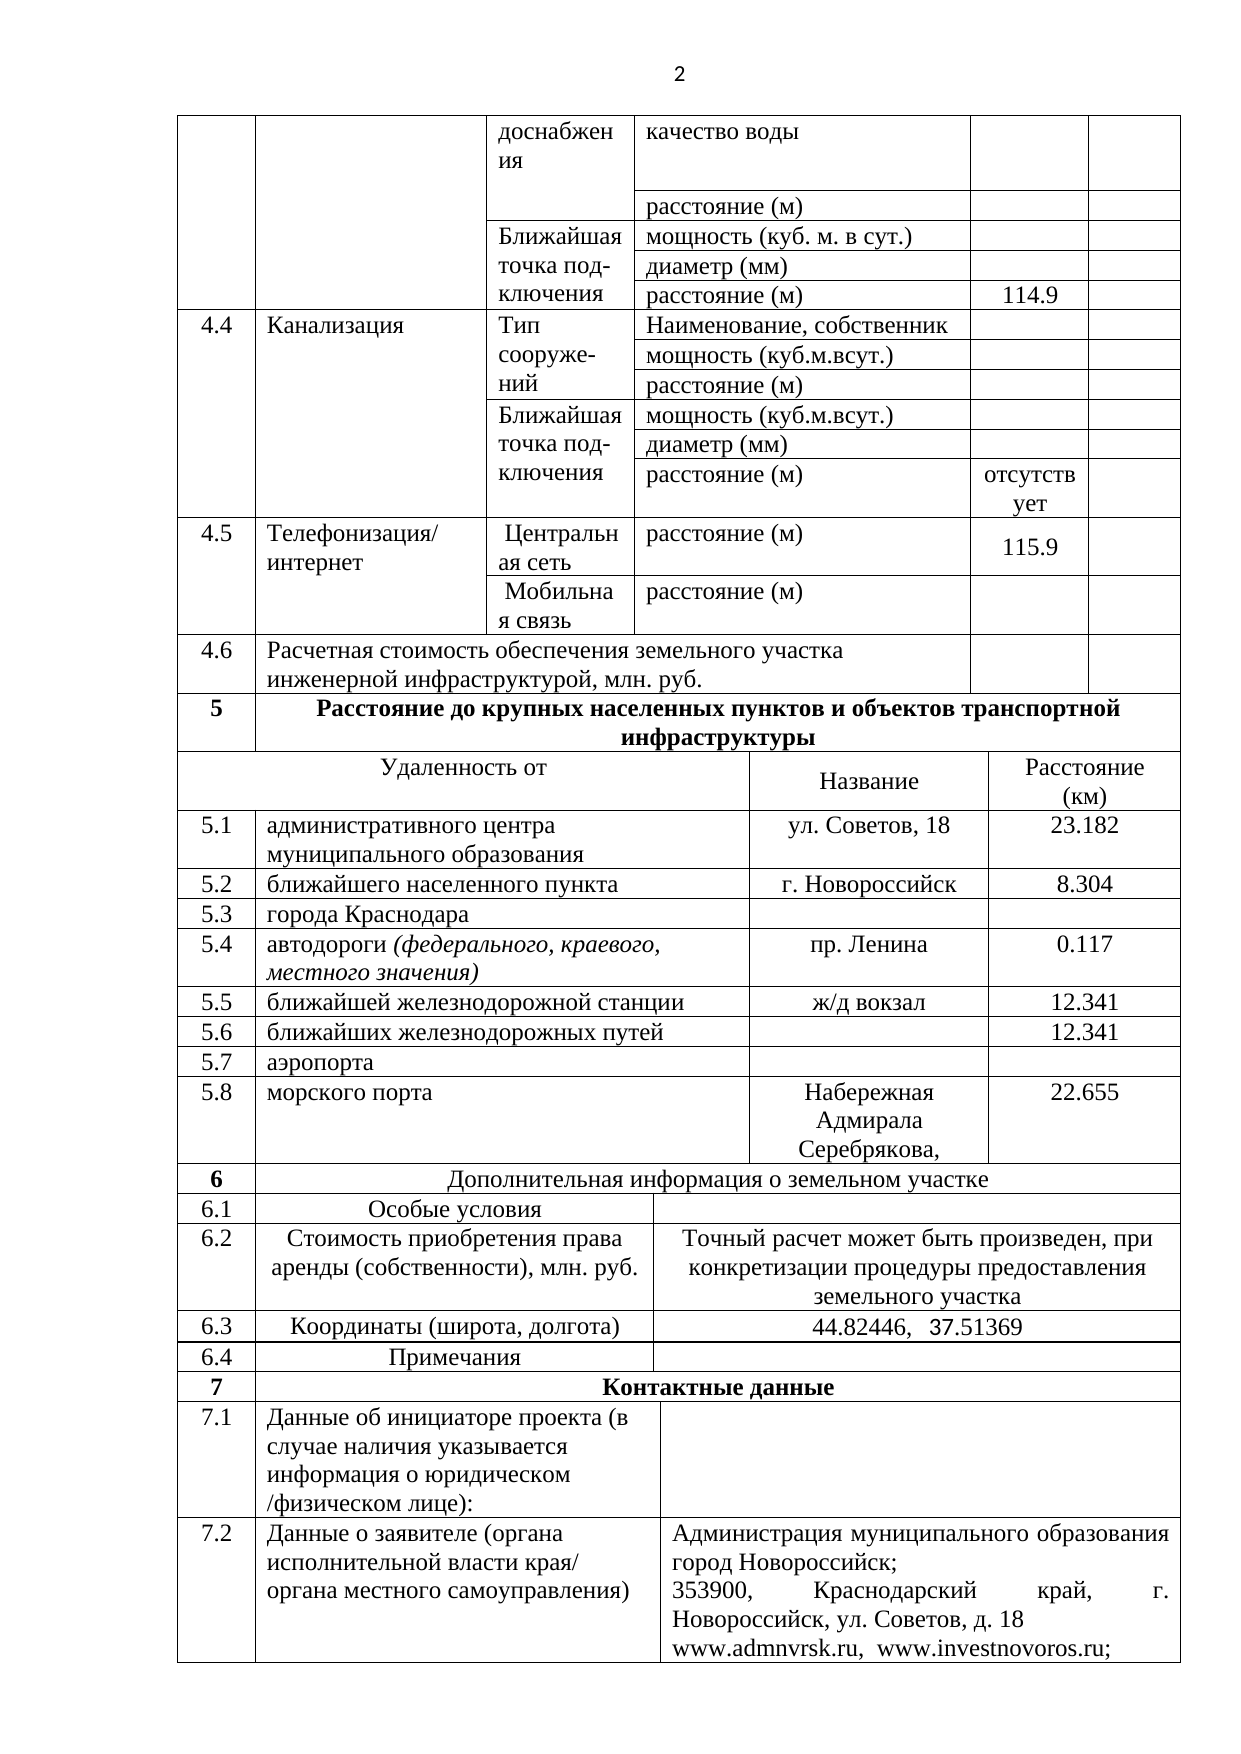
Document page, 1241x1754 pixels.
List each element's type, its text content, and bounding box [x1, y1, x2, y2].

table_cell 5.3 [178, 899, 255, 928]
table_cell 4.6 [178, 635, 255, 692]
table_cell Расстояние (км) [989, 752, 1180, 809]
table_cell Ближайшая точка подключения [487, 400, 634, 517]
table_cell [654, 1194, 1180, 1222]
table_cell 4.5 [178, 518, 255, 634]
table_cell расстояние (м) [635, 370, 970, 399]
table_cell мощность (куб. м. в сут.) [635, 221, 970, 250]
table_cell [1089, 370, 1180, 399]
table_cell [971, 251, 1088, 279]
table_cell 114.9 [971, 281, 1088, 309]
table_cell Удаленность от [178, 752, 749, 809]
table_cell 6.1 [178, 1194, 255, 1222]
table_cell 5.7 [178, 1047, 255, 1076]
table_cell [1089, 191, 1180, 220]
table_cell 5.2 [178, 869, 255, 898]
table_cell 5.6 [178, 1017, 255, 1046]
table_cell Мобильная связь [487, 576, 634, 634]
table_cell [750, 899, 988, 928]
table_cell Канализация [256, 310, 486, 517]
table_cell [971, 635, 1088, 692]
table_cell [971, 430, 1088, 458]
table_cell 6.2 [178, 1224, 255, 1310]
table_cell [750, 1047, 988, 1076]
table_cell [971, 340, 1088, 369]
table_cell города Краснодара [256, 899, 749, 928]
table_cell Тип сооружений [487, 310, 634, 399]
table_cell качество воды [635, 116, 970, 190]
table_cell 6.4 [178, 1343, 255, 1371]
table_cell Название [750, 752, 988, 809]
table_cell [971, 191, 1088, 220]
table_cell Особые условия [256, 1194, 653, 1222]
table_cell Расстояние до крупных населенных пунктов и объектов транспортной инфраструктуры [256, 694, 1180, 751]
table_cell аэропорта [256, 1047, 749, 1076]
table_cell [1089, 281, 1180, 309]
table_cell [1089, 635, 1180, 692]
table_cell 0.117 [989, 929, 1180, 986]
table_cell диаметр (мм) [635, 430, 970, 458]
table_cell 22.655 [989, 1077, 1180, 1163]
table_cell пр. Ленина [750, 929, 988, 986]
table_cell Контактные данные [256, 1372, 1180, 1401]
table_cell Стоимость приобретения права аренды (собственности), млн. руб. [256, 1224, 653, 1310]
table_cell [1089, 430, 1180, 458]
table_cell диаметр (мм) [635, 251, 970, 279]
table_cell [971, 576, 1088, 634]
table_cell ближайших железнодорожных путей [256, 1017, 749, 1046]
table_cell 7.2 [178, 1518, 255, 1662]
table_cell 5.1 [178, 811, 255, 868]
table_cell [1089, 340, 1180, 369]
table_cell [971, 221, 1088, 250]
table_cell [750, 1017, 988, 1046]
table_cell мощность (куб.м.всут.) [635, 340, 970, 369]
table_cell [989, 1047, 1180, 1076]
table_cell 6 [178, 1164, 255, 1193]
table_cell [1089, 576, 1180, 634]
table_cell автодороги (федерального, краевого, местного значения) [256, 929, 749, 986]
table_cell Дополнительная информация о земельном участке [256, 1164, 1180, 1193]
table_cell [971, 116, 1088, 190]
table_cell Наименование, собственник [635, 310, 970, 339]
table_cell [1089, 400, 1180, 428]
table_cell [1089, 116, 1180, 190]
table_cell отсутствует [971, 459, 1088, 517]
table_cell 12.341 [989, 987, 1180, 1016]
table_cell [1089, 251, 1180, 279]
table_cell [1089, 310, 1180, 339]
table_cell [256, 1518, 660, 1662]
table_cell 5.5 [178, 987, 255, 1016]
table_cell расстояние (м) [635, 459, 970, 517]
table_cell [1089, 221, 1180, 250]
table_cell [971, 370, 1088, 399]
table_cell 8.304 [989, 869, 1180, 898]
table_cell 44.82446, 37.51369 [654, 1311, 1180, 1341]
table_cell [654, 1343, 1180, 1371]
table_cell расстояние (м) [635, 191, 970, 220]
table_cell расстояние (м) [635, 281, 970, 309]
table_cell административного центра муниципального образования [256, 811, 749, 868]
table_cell [1089, 459, 1180, 517]
table_cell ж/д вокзал [750, 987, 988, 1016]
table_cell г. Новороссийск [750, 869, 988, 898]
table_cell 23.182 [989, 811, 1180, 868]
table_cell [1089, 518, 1180, 575]
table_cell ближайшей железнодорожной станции [256, 987, 749, 1016]
table_cell 7 [178, 1372, 255, 1401]
table_cell Данные об инициаторе проекта (в случае наличия указывается информация о юридическом /физическом лице): [256, 1402, 660, 1517]
table_cell расстояние (м) [635, 576, 970, 634]
table_cell 4.4 [178, 310, 255, 517]
table_cell 115.9 [971, 518, 1088, 575]
table_cell ул. Советов, 18 [750, 811, 988, 868]
table_cell [989, 899, 1180, 928]
table_cell 5.4 [178, 929, 255, 986]
table_cell Примечания [256, 1343, 653, 1371]
table_cell ближайшего населенного пункта [256, 869, 749, 898]
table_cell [661, 1518, 1180, 1662]
table_cell 5.8 [178, 1077, 255, 1163]
table_cell 7.1 [178, 1402, 255, 1517]
table_cell мощность (куб.м.всут.) [635, 400, 970, 428]
table_cell Центральная сеть [487, 518, 634, 575]
table_cell Телефонизация/ интернет [256, 518, 486, 634]
table_cell Координаты (широта, долгота) [256, 1311, 653, 1341]
table_cell Расчетная стоимость обеспечения земельного участка инженерной инфраструктурой, млн. руб. [256, 635, 970, 692]
table_cell морского порта [256, 1077, 749, 1163]
table_cell расстояние (м) [635, 518, 970, 575]
table_cell Точный расчет может быть произведен, при конкретизации процедуры предоставления земельного участка [654, 1224, 1180, 1310]
table_cell 6.3 [178, 1311, 255, 1341]
table_cell 5 [178, 694, 255, 751]
table_cell [971, 400, 1088, 428]
table_cell Набережная Адмирала Серебрякова, [750, 1077, 988, 1163]
table_cell 12.341 [989, 1017, 1180, 1046]
table_cell Ближайшая точка подключения [487, 221, 634, 309]
table_cell [661, 1402, 1180, 1517]
table_cell [971, 310, 1088, 339]
